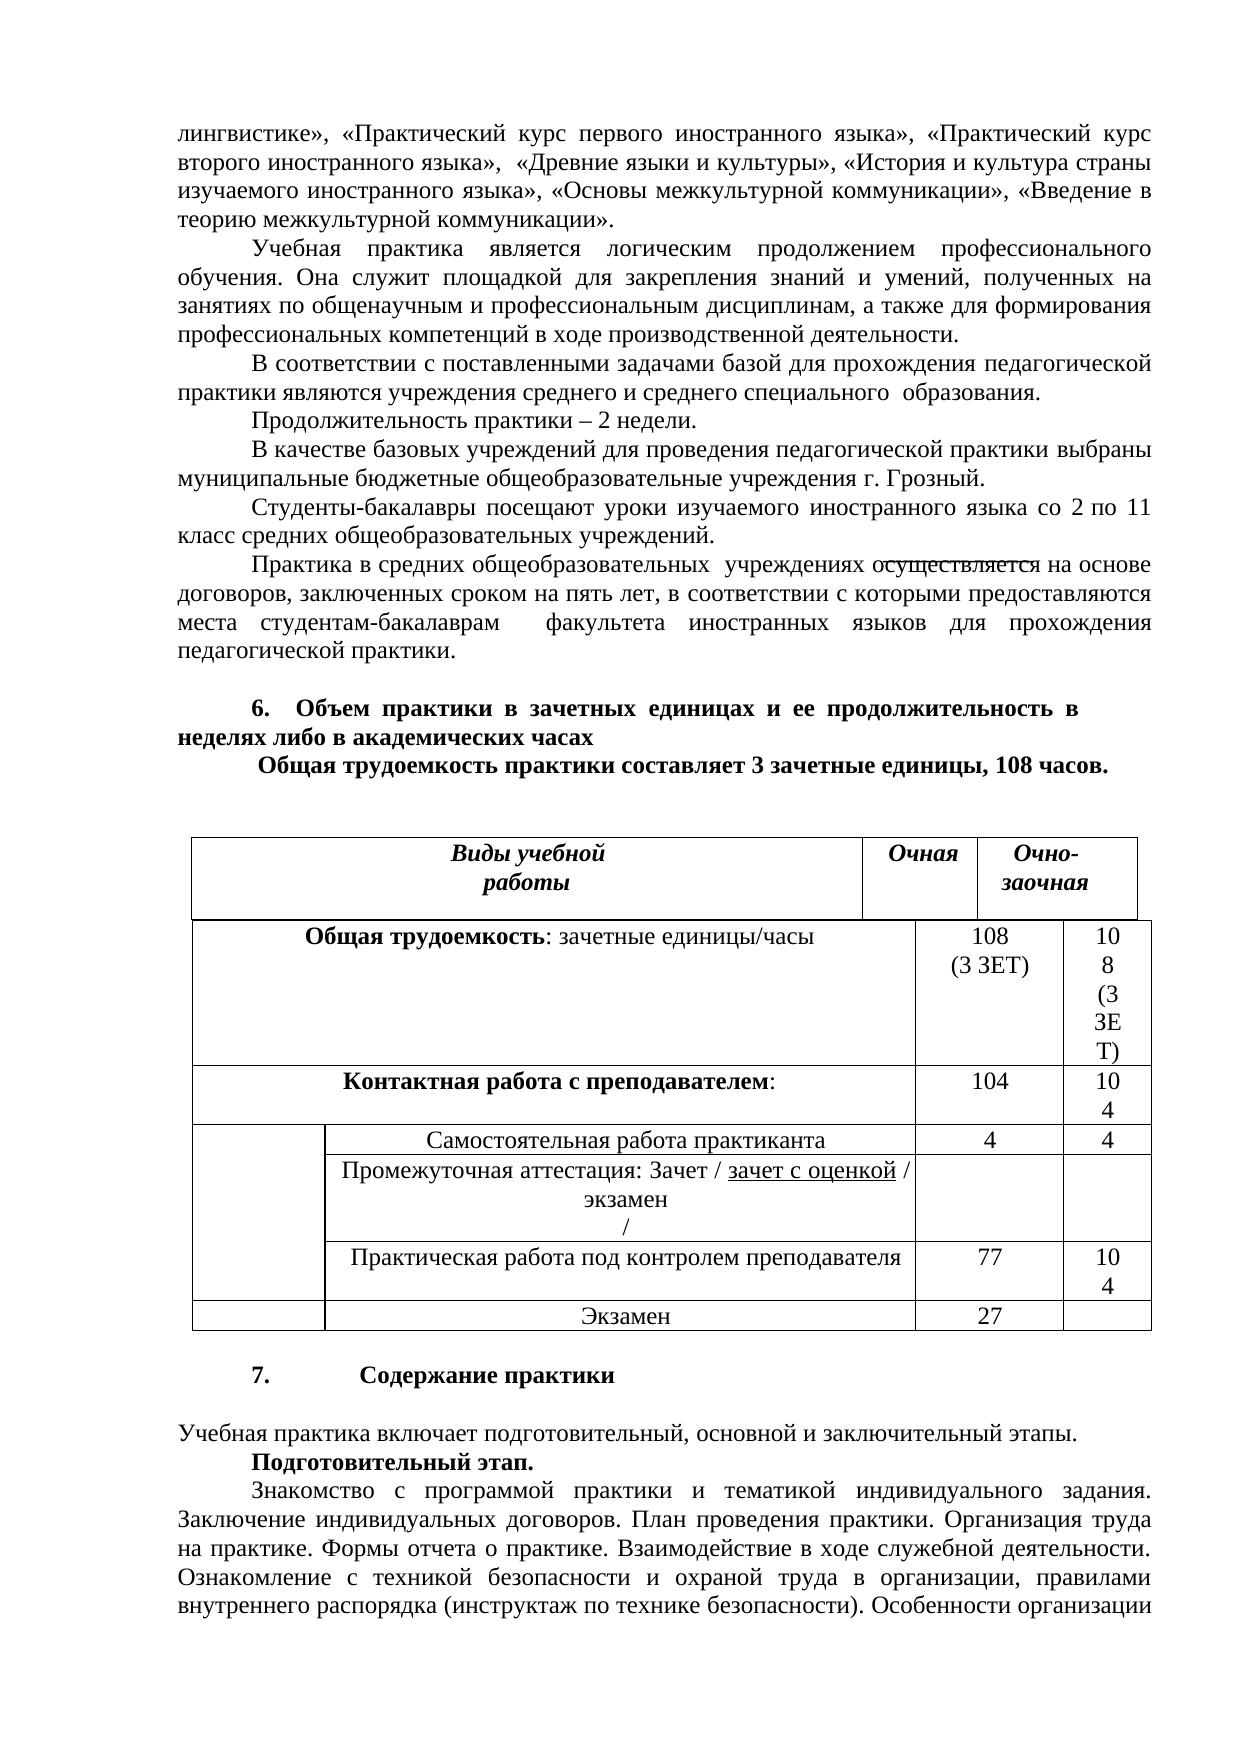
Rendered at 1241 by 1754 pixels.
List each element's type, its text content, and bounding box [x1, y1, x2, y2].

table_cell [1064, 1155, 1151, 1241]
table_cell 27 [916, 1301, 1063, 1329]
text В качестве базовых учреждений для проведения педагогической практики выбраны муниципальные бюджетные общеобразовательные учреждения г. Грозный. [177, 434, 1152, 492]
text Подготовительный этап. [177, 1447, 1152, 1475]
table_header Очно- заочная [978, 838, 1137, 919]
text Учебная практика является логическим продолжением профессионального обучения. Она служит площадкой для закрепления знаний и умений, полученных на занятиях по общенаучным и профессиональным дисциплинам, а также для формирования профессиональных компетенций в ходе производственной деятельности. [177, 233, 1152, 348]
table_cell [916, 1155, 1063, 1241]
table_header Очная [863, 838, 977, 919]
table_cell Экзамен [326, 1301, 915, 1329]
text Общая трудоемкость практики составляет 3 зачетные единицы, 108 часов. [177, 751, 1152, 779]
table_header Общая трудоемкость: зачетные единицы/часы [193, 921, 915, 1065]
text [177, 118, 1152, 233]
text Учебная практика включает подготовительный, основной и заключительный этапы. [177, 1418, 1128, 1447]
table_cell Самостоятельная работа практиканта [326, 1125, 915, 1154]
list Содержание практики [177, 1360, 1152, 1388]
table_cell 4 [1064, 1125, 1151, 1154]
table_cell [193, 1301, 324, 1329]
table_header 108 (3 ЗЕТ) [1064, 921, 1151, 1065]
table_cell 4 [916, 1125, 1063, 1154]
text Практика в средних общеобразовательных учреждениях осуществляется на основе договоров, заключенных сроком на пять лет, в соответствии с которыми предоставляются места студентам-бакалаврам факультета иностранных языков для прохождения педагогической практики. [177, 549, 1152, 664]
table_cell Промежуточная аттестация: Зачет / зачет с оценкой / экзамен / [326, 1155, 915, 1241]
table_cell 104 [1064, 1242, 1151, 1300]
table_cell [1064, 1301, 1151, 1329]
table_cell Контактная работа с преподавателем: [193, 1066, 915, 1123]
text Продолжительность практики – 2 недели. [177, 406, 1152, 434]
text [177, 1475, 1152, 1619]
table_cell Практическая работа под контролем преподавателя [326, 1242, 915, 1300]
table_header 108 (3 ЗЕТ) [916, 921, 1063, 1065]
table_cell 77 [916, 1242, 1063, 1300]
table_cell 104 [1064, 1066, 1151, 1123]
table_header Виды учебной работы [192, 838, 862, 919]
text Студенты-бакалавры посещают уроки изучаемого иностранного языка со 2 по 11 класс средних общеобразовательных учреждений. [177, 492, 1152, 549]
text В соответствии с поставленными задачами базой для прохождения педагогической практики являются учреждения среднего и среднего специального образования. [177, 348, 1152, 406]
table_cell 104 [916, 1066, 1063, 1123]
list Объем практики в зачетных единицах и ее продолжительность в неделях либо в академических часах [177, 693, 1152, 751]
table_cell [193, 1125, 324, 1300]
